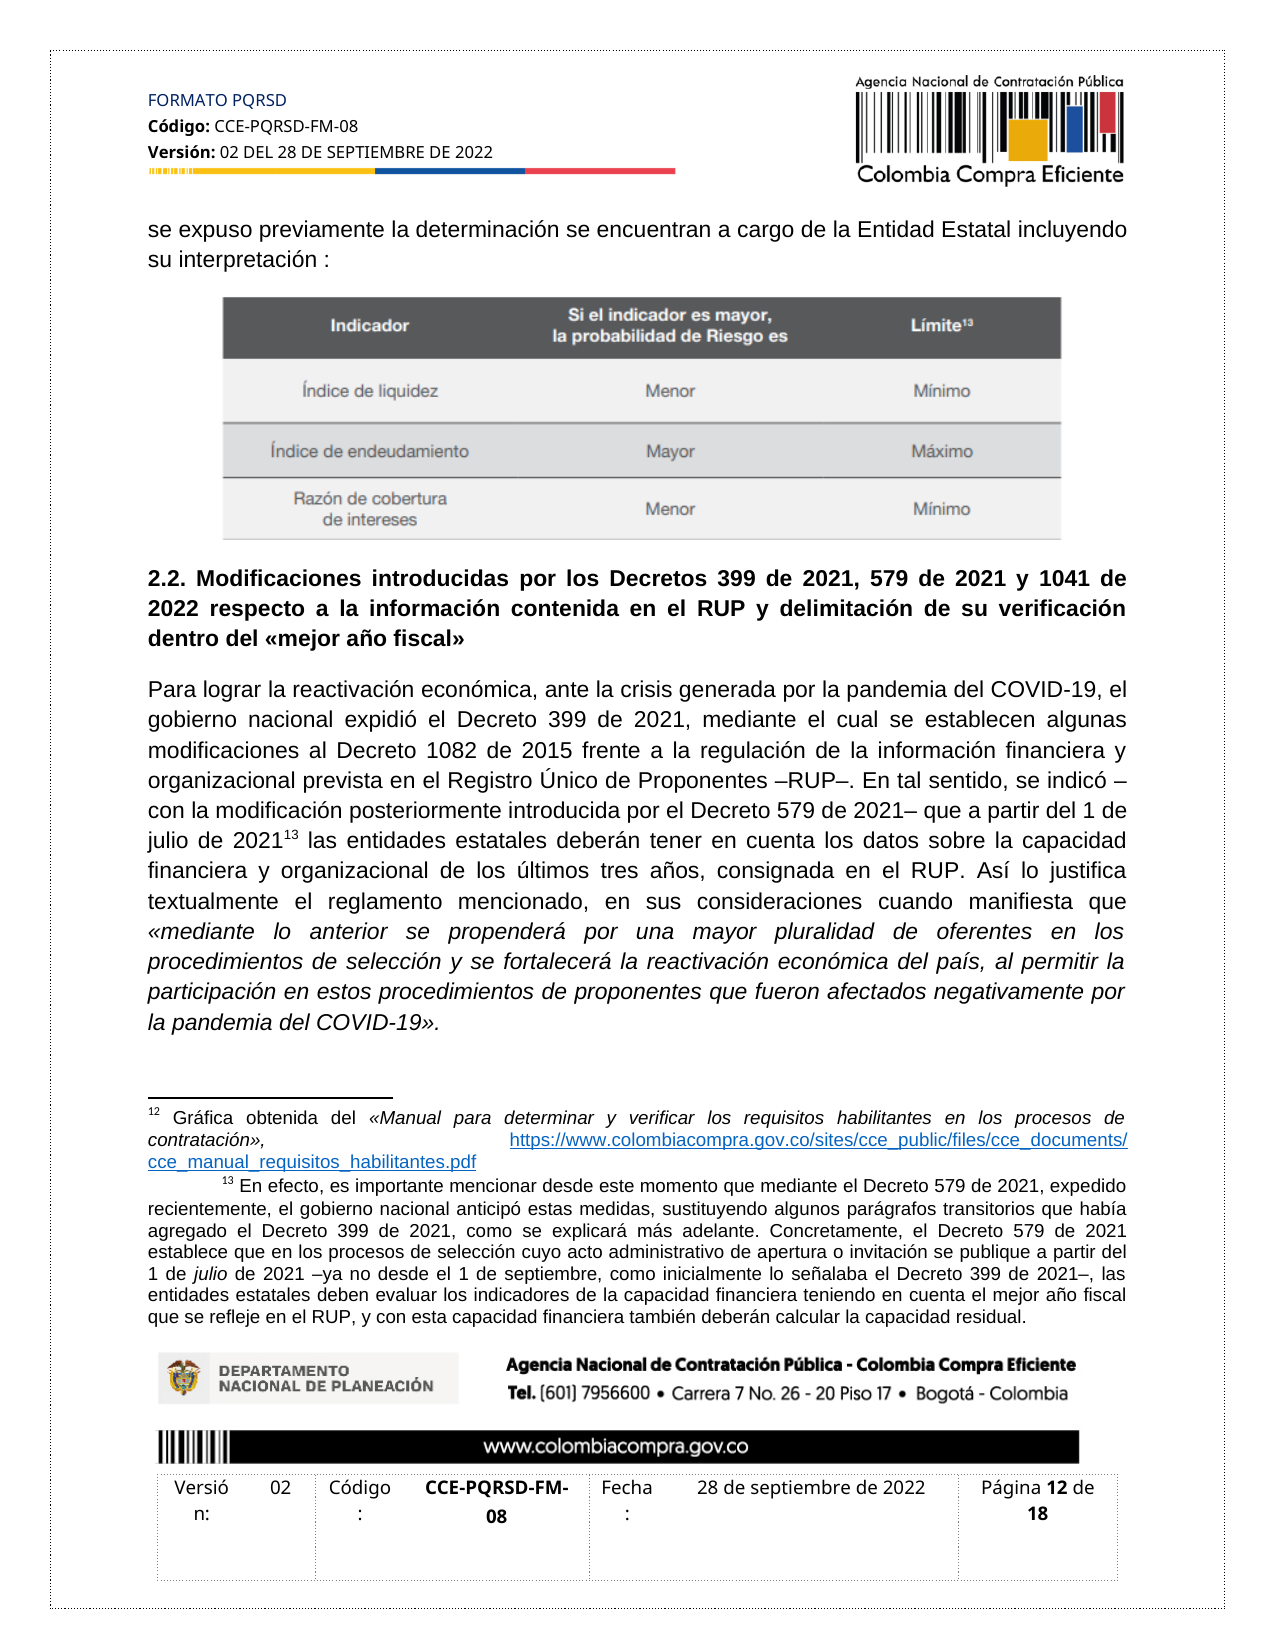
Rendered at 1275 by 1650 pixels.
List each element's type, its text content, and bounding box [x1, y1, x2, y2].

text De igual forma, resulta pertinente para dar respuesta a su consulta, aclarar que si bien se entiende que el índice de endeudamiento se obtiene para determinar el grado de endeudamiento en la estructura de financiación (pasivos y patrimonio) del proponente, la interpretación que se obtiene de dicha formula es que a mayor índice de endeudamiento, mayor es la probabilidad del proponente de no poder cumplir con sus pasivos, de tal forma que en el «Manual para determinar y verificar los requisitos habilitantes en los procesos de contratación», se recomendó a las entidades estatales que en sus Procesos de Contratación establezcan un límite máximo, más no un mínimo, como se observa en la gráfica siguiente, no obstante, como se expuso previamente la determinación se encuentran a cargo de la Entidad Estatal incluyendo su interpretación : [148, 216, 1127, 272]
picture [147, 1327, 1090, 1474]
text Para lograr la reactivación económica, ante la crisis generada por la pandemia del COVID-19, el gobierno nacional expidió el Decreto 399 de 2021, mediante el cual se establecen algunas modificaciones al Decreto 1082 de 2015 frente a la regulación de la información financiera y organizacional prevista en el Registro Único de Proponentes –RUP–. En tal sentido, se indicó –con la modificación posteriormente introducida por el Decreto 579 de 2021– que a partir del 1 de julio de 2021 las entidades estatales deberán tener en cuenta los datos sobre la capacidad financiera y organizacional de los últimos tres años, consignada en el RUP. Así lo justifica textualmente el reglamento mencionado, en sus consideraciones cuando manifiesta que «mediante lo anterior se propenderá por una mayor pluralidad de oferentes en los procedimientos de selección y se fortalecerá la reactivación económica del país, al permitir la participación en estos procedimientos de proponentes que fueron afectados negativamente por la pandemia del COVID-19». [148, 676, 1127, 1035]
picture [855, 75, 1128, 187]
picture [147, 163, 679, 177]
text 2.2. Modificaciones introducidas por los Decretos 399 de 2021, 579 de 2021 y 1041 de 2022 respecto a la información contenida en el RUP y delimitación de su verificación dentro del «mejor año fiscal» [148, 565, 1127, 651]
picture [221, 296, 1066, 540]
